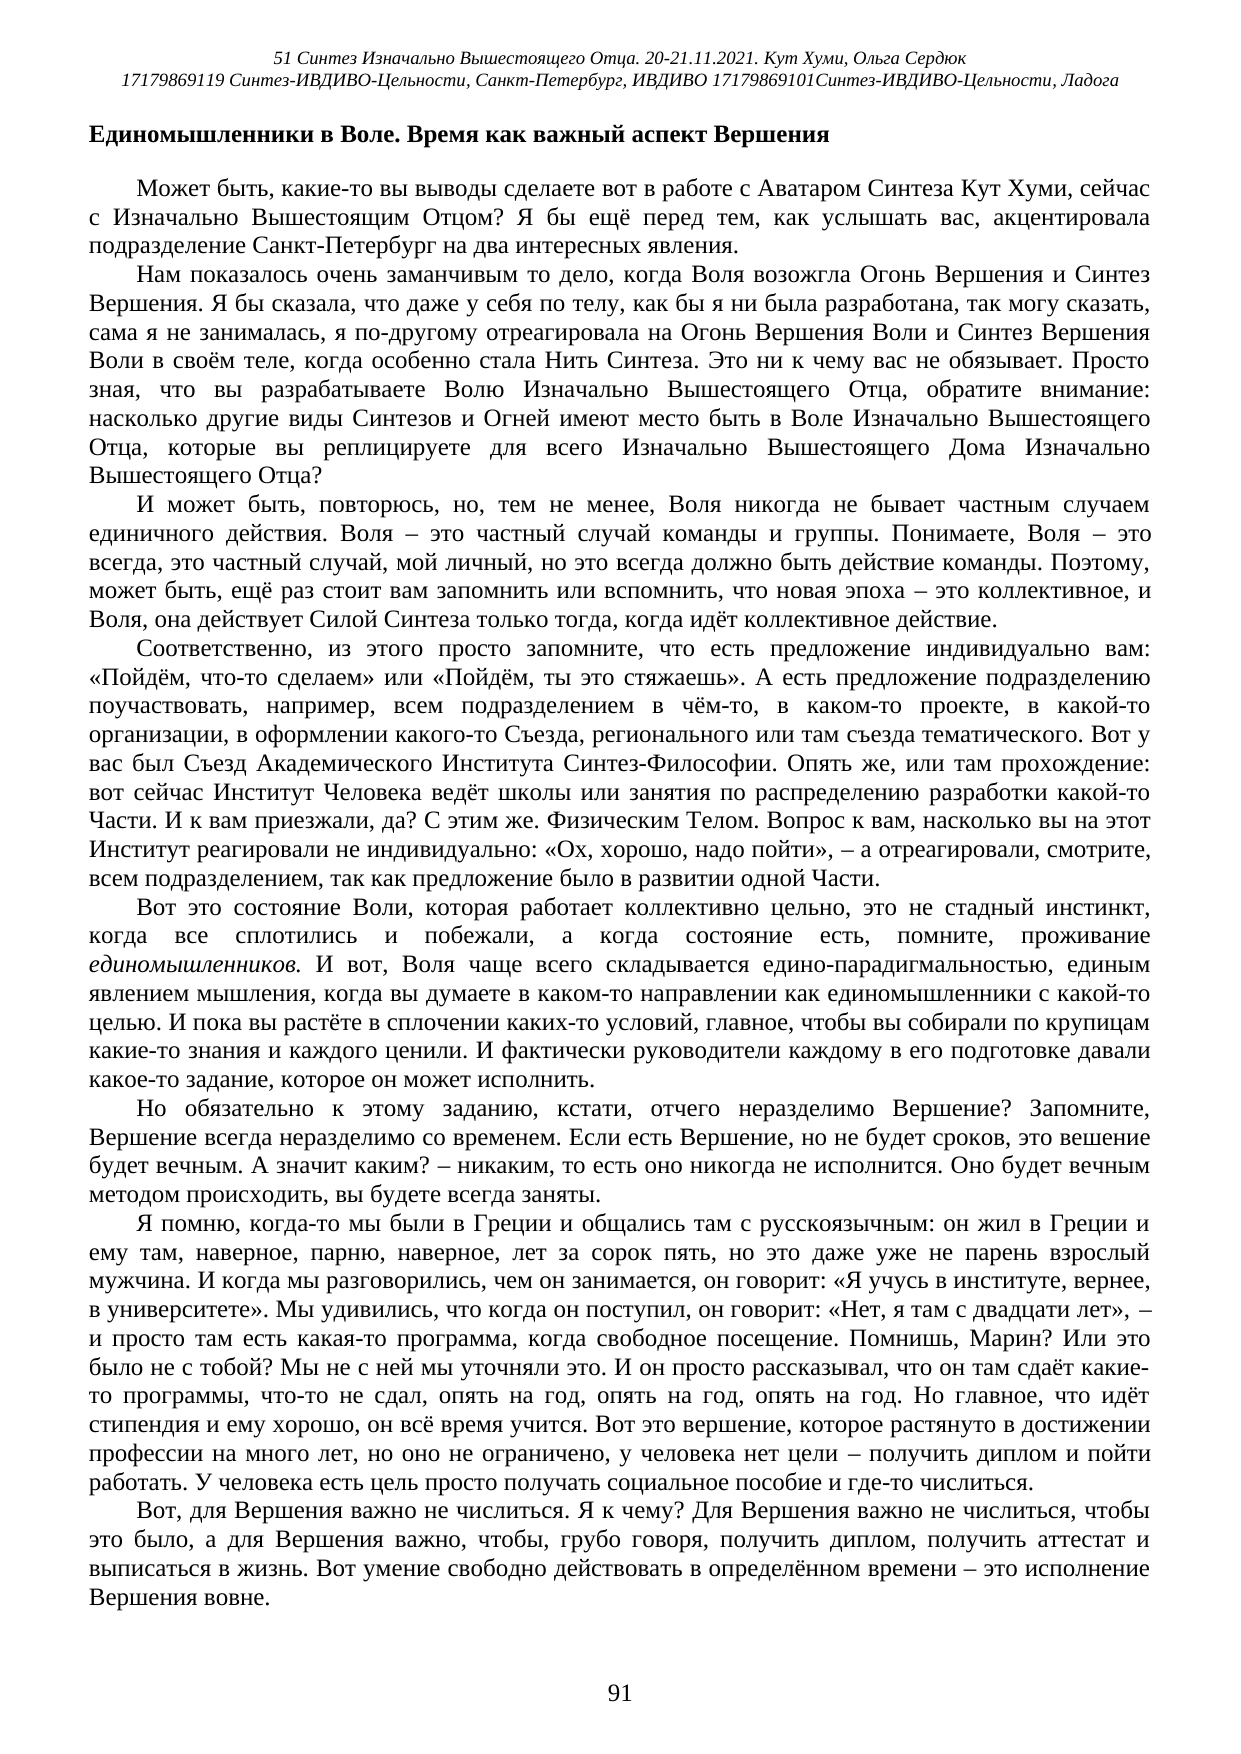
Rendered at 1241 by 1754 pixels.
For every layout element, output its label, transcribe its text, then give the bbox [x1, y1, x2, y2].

text Может быть, какие-то вы выводы сделаете вот в работе с Аватаром Синтеза Кут Хуми, сейчас с Изначально Вышестоящим Отцом? Я бы ещё перед тем, как услышать вас, акцентировала подразделение Санкт-Петербург на два интересных явления. [89, 173, 1152, 259]
text И может быть, повторюсь, но, тем не менее, Воля никогда не бывает частным случаем единичного действия. Воля – это частный случай команды и группы. Понимаете, Воля – это всегда, это частный случай, мой личный, но это всегда должно быть действие команды. Поэтому, может быть, ещё раз стоит вам запомнить или вспомнить, что новая эпоха – это коллективное, и Воля, она действует Силой Синтеза только тогда, когда идёт коллективное действие. [89, 489, 1152, 633]
text Вот, для Вершения важно не числиться. Я к чему? Для Вершения важно не числиться, чтобы это было, а для Вершения важно, чтобы, грубо говоря, получить диплом, получить аттестат и выписаться в жизнь. Вот умение свободно действовать в определённом времени – это исполнение Вершения вовне. [89, 1495, 1152, 1610]
text Но обязательно к этому заданию, кстати, отчего неразделимо Вершение? Запомните, Вершение всегда неразделимо со временем. Если есть Вершение, но не будет сроков, это вешение будет вечным. А значит каким? – никаким, то есть оно никогда не исполнится. Оно будет вечным методом происходить, вы будете всегда заняты. [89, 1093, 1152, 1208]
text Соответственно, из этого просто запомните, что есть предложение индивидуально вам: «Пойдём, что-то сделаем» или «Пойдём, ты это стяжаешь». А есть предложение подразделению поучаствовать, например, всем подразделением в чём-то, в каком-то проекте, в какой-то организации, в оформлении какого-то Съезда, регионального или там съезда тематического. Вот у вас был Съезд Академического Института Синтез-Философии. Опять же, или там прохождение: вот сейчас Институт Человека ведёт школы или занятия по распределению разработки какой-то Части. И к вам приезжали, да? С этим же. Физическим Телом. Вопрос к вам, насколько вы на этот Институт реагировали не индивидуально: «Ох, хорошо, надо пойти», – а отреагировали, смотрите, всем подразделением, так как предложение было в развитии одной Части. [89, 633, 1152, 892]
text Вот это состояние Воли, которая работает коллективно цельно, это не стадный инстинкт, когда все сплотились и побежали, а когда состояние есть, помните, проживание единомышленников. И вот, Воля чаще всего складывается едино-парадигмальностью, единым явлением мышления, когда вы думаете в каком-то направлении как единомышленники с какой-то целью. И пока вы растёте в сплочении каких-то условий, главное, чтобы вы собирали по крупицам какие-то знания и каждого ценили. И фактически руководители каждому в его подготовке давали какое-то задание, которое он может исполнить. [89, 892, 1152, 1093]
text Нам показалось очень заманчивым то дело, когда Воля возожгла Огонь Вершения и Синтез Вершения. Я бы сказала, что даже у себя по телу, как бы я ни была разработана, так могу сказать, сама я не занималась, я по-другому отреагировала на Огонь Вершения Воли и Синтез Вершения Воли в своём теле, когда особенно стала Нить Синтеза. Это ни к чему вас не обязывает. Просто зная, что вы разрабатываете Волю Изначально Вышестоящего Отца, обратите внимание: насколько другие виды Синтезов и Огней имеют место быть в Воле Изначально Вышестоящего Отца, которые вы реплицируете для всего Изначально Вышестоящего Дома Изначально Вышестоящего Отца? [89, 259, 1152, 489]
text Единомышленники в Воле. Время как важный аспект Вершения [89, 119, 1152, 148]
text Я помню, когда-то мы были в Греции и общались там с русскоязычным: он жил в Греции и ему там, наверное, парню, наверное, лет за сорок пять, но это даже уже не парень взрослый мужчина. И когда мы разговорились, чем он занимается, он говорит: «Я учусь в институте, вернее, в университете». Мы удивились, что когда он поступил, он говорит: «Нет, я там с двадцати лет», – и просто там есть какая-то программа, когда свободное посещение. Помнишь, Марин? Или это было не с тобой? Мы не с ней мы уточняли это. И он просто рассказывал, что он там сдаёт какие-то программы, что-то не сдал, опять на год, опять на год, опять на год. Но главное, что идёт стипендия и ему хорошо, он всё время учится. Вот это вершение, которое растянуто в достижении профессии на много лет, но оно не ограничено, у человека нет цели – получить диплом и пойти работать. У человека есть цель просто получать социальное пособие и где-то числиться. [89, 1208, 1152, 1495]
